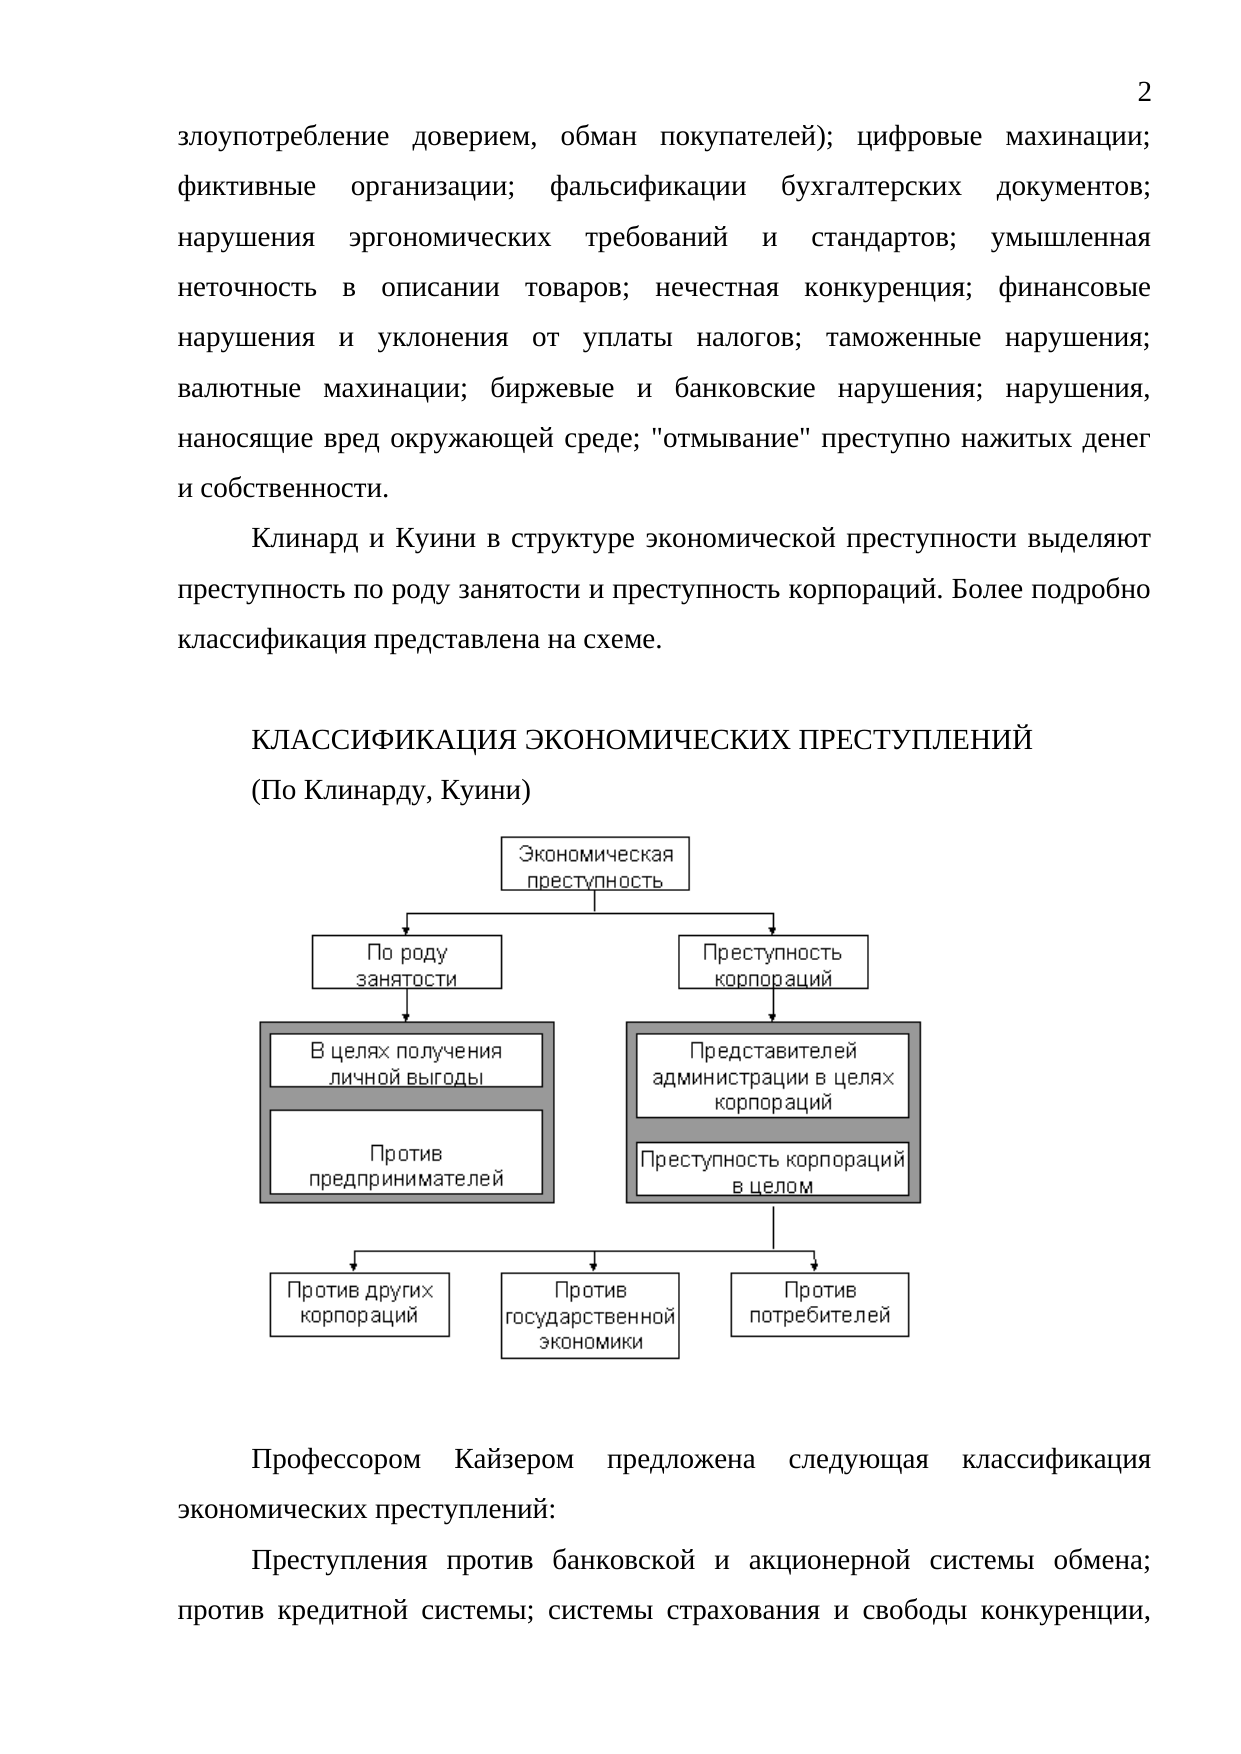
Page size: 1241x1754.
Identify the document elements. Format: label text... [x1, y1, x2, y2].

text Профессором Кайзером предложена следующая классификация экономических преступлений: [177, 1441, 1152, 1525]
text КЛАССИФИКАЦИЯ ЭКОНОМИЧЕСКИХ ПРЕСТУПЛЕНИЙ [177, 722, 1152, 755]
picture [251, 822, 930, 1374]
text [177, 118, 1152, 504]
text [177, 1542, 1152, 1626]
text (По Клинарду, Куини) [177, 772, 1152, 806]
text Клинард и Куини в структуре экономической преступности выделяют преступность по роду занятости и преступность корпораций. Более подробно классификация представлена на схеме. [177, 521, 1152, 655]
